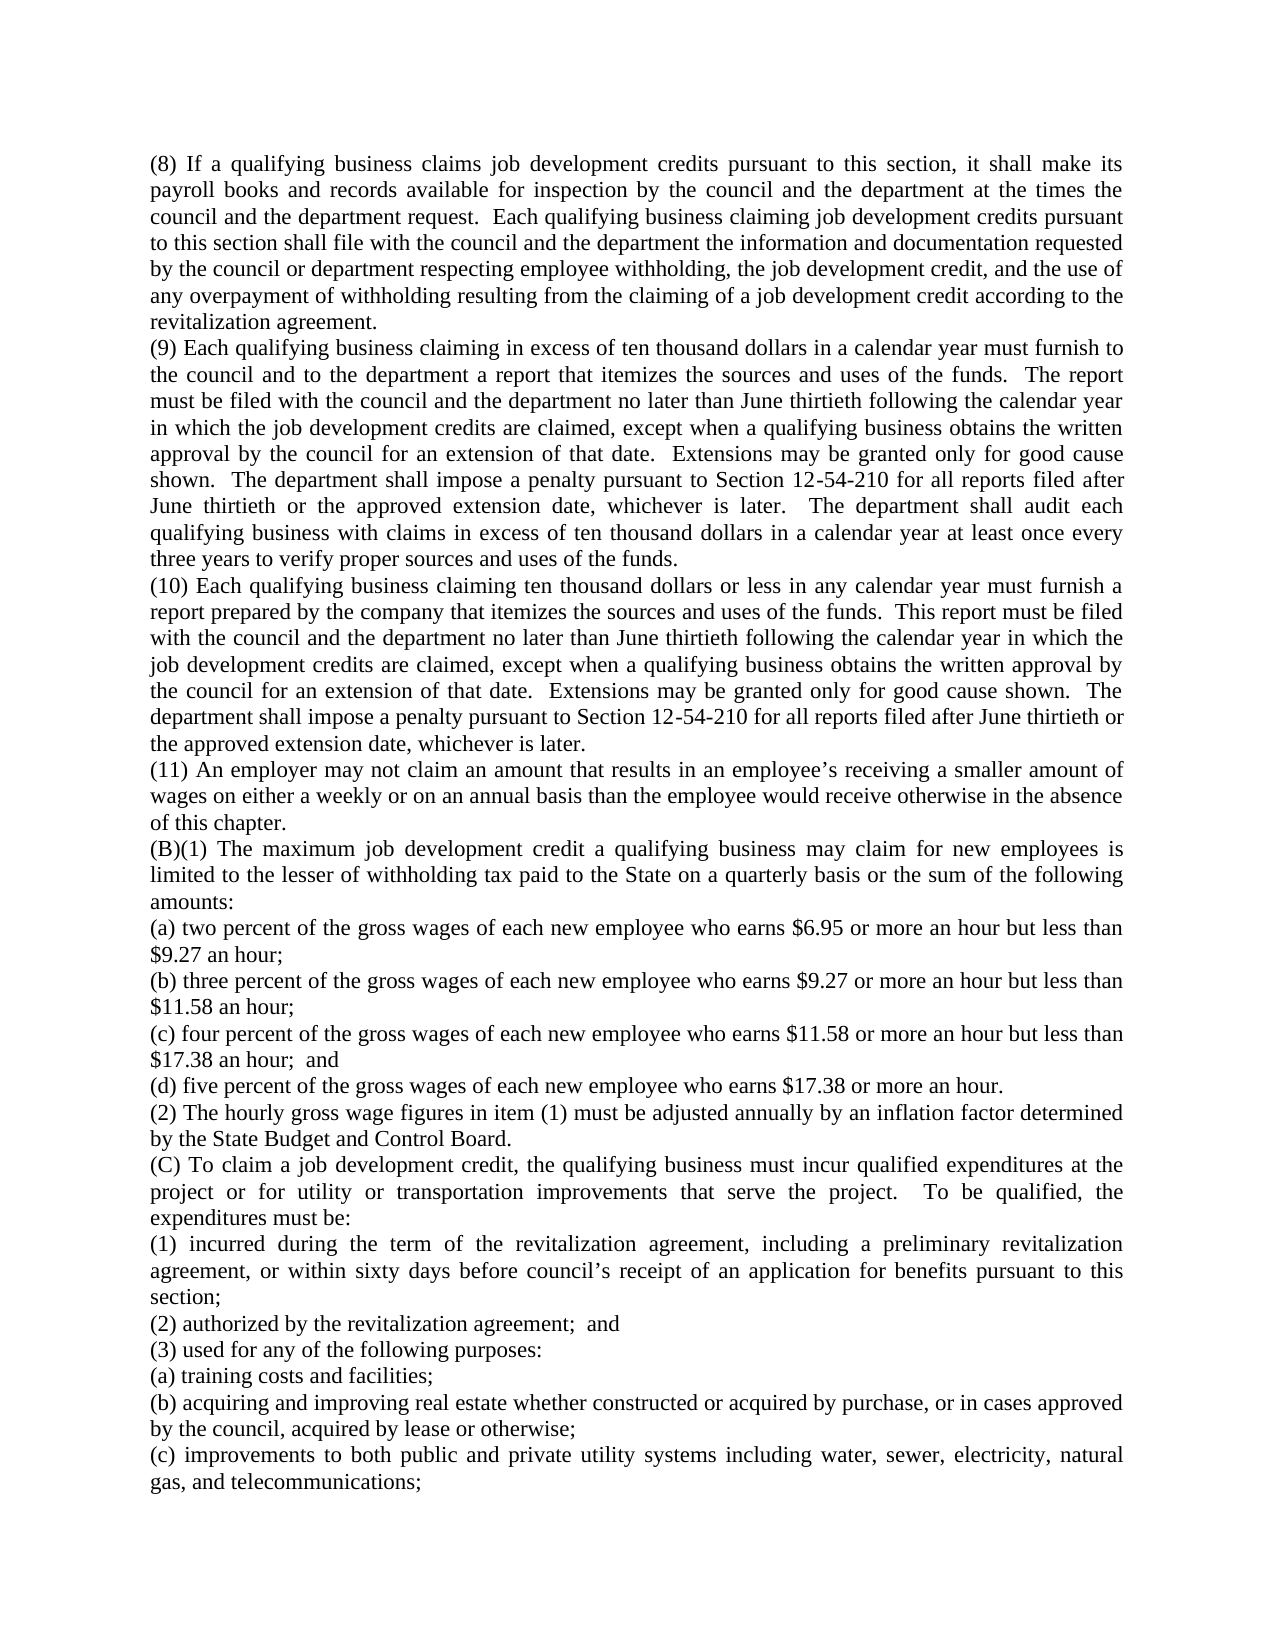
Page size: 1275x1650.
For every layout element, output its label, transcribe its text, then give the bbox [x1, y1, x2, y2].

text (b) three percent of the gross wages of each new employee who earns $9.27 or more an hour but less than $11.58 an hour; [150, 967, 1125, 1020]
text (10) Each qualifying business claiming ten thousand dollars or less in any calendar year must furnish a report prepared by the company that itemizes the sources and uses of the funds. This report must be filed with the council and the department no later than June thirtieth following the calendar year in which the job development credits are claimed, except when a qualifying business obtains the written approval by the council for an extension of that date. Extensions may be granted only for good cause shown. The department shall impose a penalty pursuant to Section 12-54-210 for all reports filed after June thirtieth or the approved extension date, whichever is later. [150, 572, 1125, 756]
text (2) The hourly gross wage figures in item (1) must be adjusted annually by an inflation factor determined by the State Budget and Control Board. [150, 1099, 1125, 1151]
text (c) improvements to both public and private utility systems including water, sewer, electricity, natural gas, and telecommunications; [150, 1441, 1125, 1494]
text (9) Each qualifying business claiming in excess of ten thousand dollars in a calendar year must furnish to the council and to the department a report that itemizes the sources and uses of the funds. The report must be filed with the council and the department no later than June thirtieth following the calendar year in which the job development credits are claimed, except when a qualifying business obtains the written approval by the council for an extension of that date. Extensions may be granted only for good cause shown. The department shall impose a penalty pursuant to Section 12-54-210 for all reports filed after June thirtieth or the approved extension date, whichever is later. The department shall audit each qualifying business with claims in excess of ten thousand dollars in a calendar year at least once every three years to verify proper sources and uses of the funds. [150, 334, 1125, 572]
text (C) To claim a job development credit, the qualifying business must incur qualified expenditures at the project or for utility or transportation improvements that serve the project. To be qualified, the expenditures must be: [150, 1151, 1125, 1231]
text (a) training costs and facilities; [150, 1362, 1125, 1389]
text (d) five percent of the gross wages of each new employee who earns $17.38 or more an hour. [150, 1072, 1125, 1099]
text (1) incurred during the term of the revitalization agreement, including a preliminary revitalization agreement, or within sixty days before council’s receipt of an application for benefits pursuant to this section; [150, 1231, 1125, 1309]
text (b) acquiring and improving real estate whether constructed or acquired by purchase, or in cases approved by the council, acquired by lease or otherwise; [150, 1389, 1125, 1441]
text (2) authorized by the revitalization agreement; and [150, 1309, 1125, 1336]
text (c) four percent of the gross wages of each new employee who earns $11.58 or more an hour but less than $17.38 an hour; and [150, 1020, 1125, 1072]
text (11) An employer may not claim an amount that results in an employee’s receiving a smaller amount of wages on either a weekly or on an annual basis than the employee would receive otherwise in the absence of this chapter. [150, 756, 1125, 835]
text (8) If a qualifying business claims job development credits pursuant to this section, it shall make its payroll books and records available for inspection by the council and the department at the times the council and the department request. Each qualifying business claiming job development credits pursuant to this section shall file with the council and the department the information and documentation requested by the council or department respecting employee withholding, the job development credit, and the use of any overpayment of withholding resulting from the claiming of a job development credit according to the revitalization agreement. [150, 150, 1125, 334]
text (a) two percent of the gross wages of each new employee who earns $6.95 or more an hour but less than $9.27 an hour; [150, 914, 1125, 967]
text (3) used for any of the following purposes: [150, 1336, 1125, 1362]
text (B)(1) The maximum job development credit a qualifying business may claim for new employees is limited to the lesser of withholding tax paid to the State on a quarterly basis or the sum of the following amounts: [150, 835, 1125, 914]
